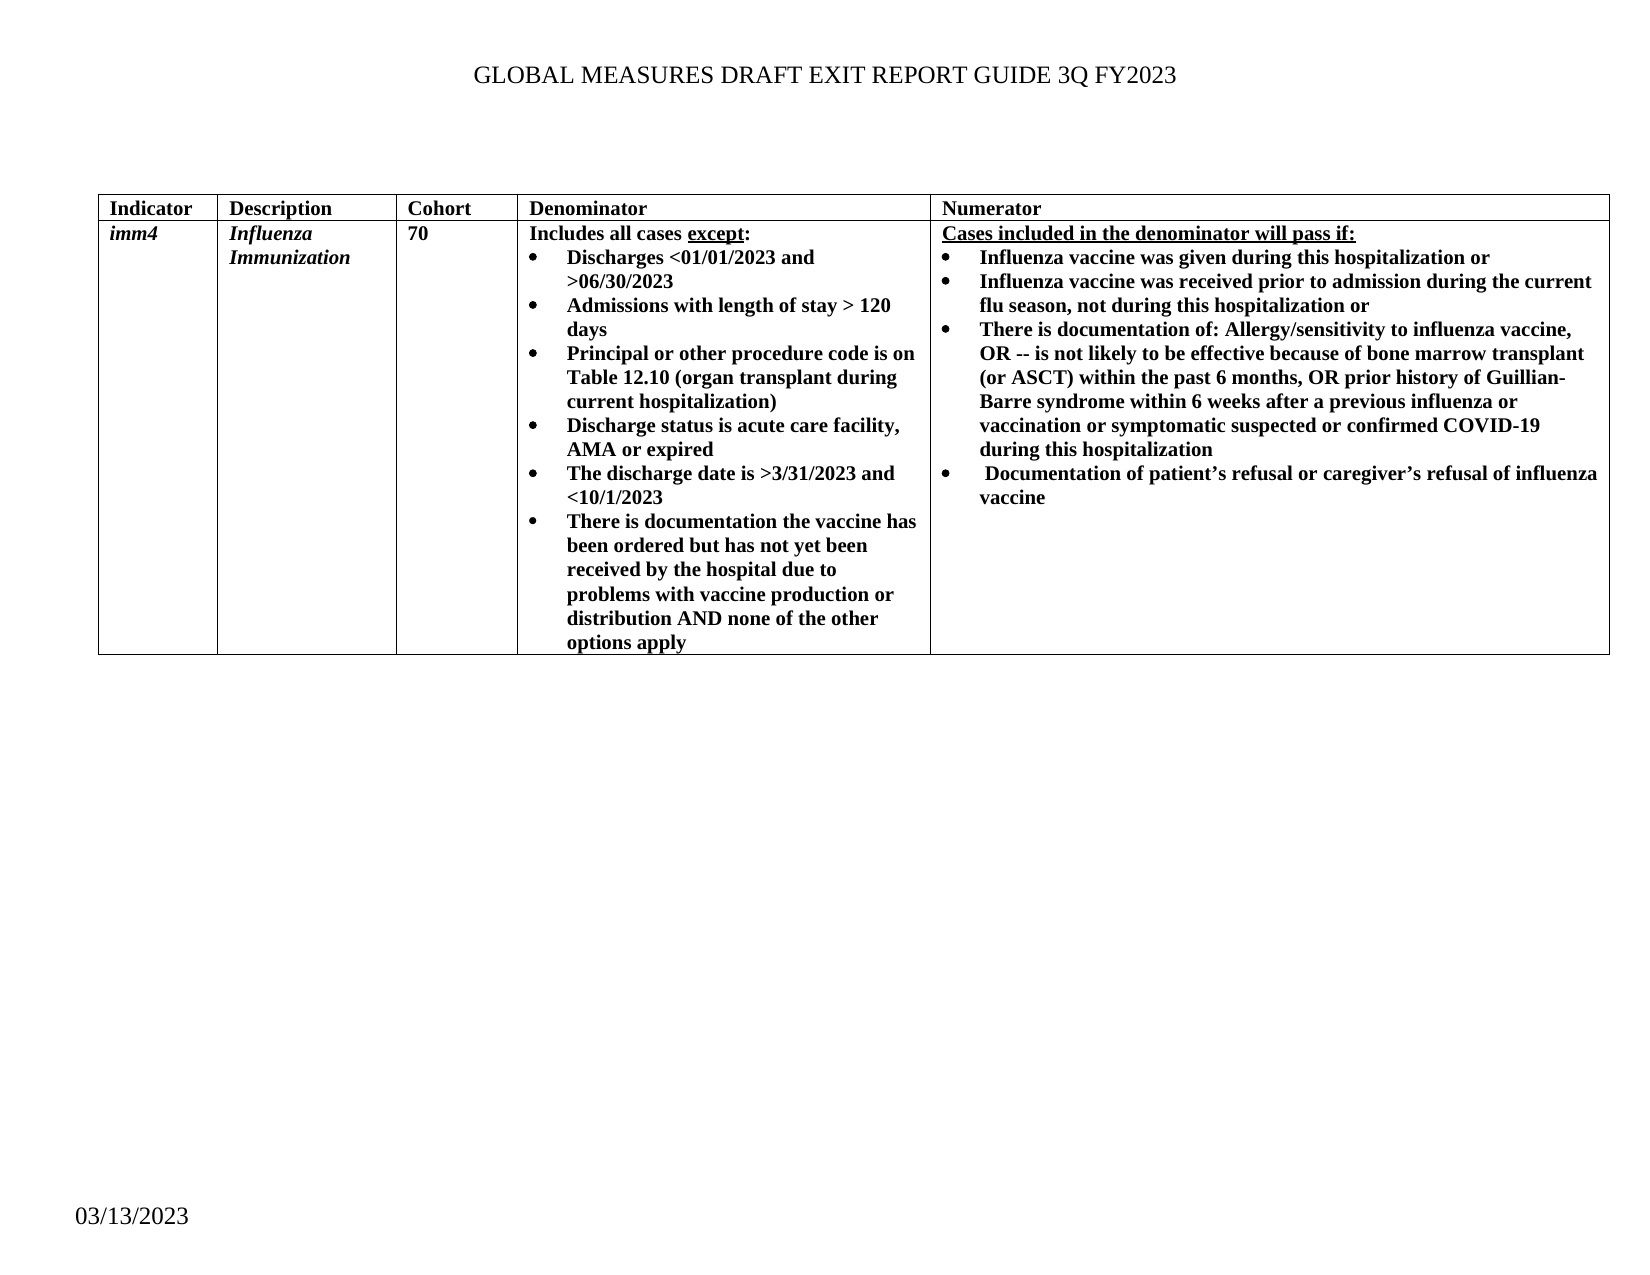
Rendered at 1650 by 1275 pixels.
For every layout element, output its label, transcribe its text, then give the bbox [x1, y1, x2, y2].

table_header Cohort [397, 195, 517, 219]
table_header Indicator [99, 195, 217, 219]
table_cell Cases included in the denominator will pass if: Influenza vaccine was given during this hospitalization or Influenza vaccine was received prior to admission during the current flu season, not during this hospitalization or There is documentation of: Allergy/sensitivity to influenza vaccine, OR -- is not likely to be effective because of bone marrow transplant (or ASCT) within the past 6 months, OR prior history of Guillian-Barre syndrome within 6 weeks after a previous influenza or vaccination or symptomatic suspected or confirmed COVID-19 during this hospitalization Documentation of patient’s refusal or caregiver’s refusal of influenza vaccine [931, 221, 1609, 654]
table_cell 70 [397, 221, 517, 654]
table_header Denominator [518, 195, 930, 219]
table_header Numerator [931, 195, 1609, 219]
table_cell Influenza Immunization [218, 221, 396, 654]
table_header Description [218, 195, 396, 219]
table_cell Includes all cases except: Discharges <01/01/2023 and >06/30/2023 Admissions with length of stay > 120 days Principal or other procedure code is on Table 12.10 (organ transplant during current hospitalization) Discharge status is acute care facility, AMA or expired The discharge date is >3/31/2023 and <10/1/2023 There is documentation the vaccine has been ordered but has not yet been received by the hospital due to problems with vaccine production or distribution AND none of the other options apply [518, 221, 930, 654]
table_cell imm4 [99, 221, 217, 654]
